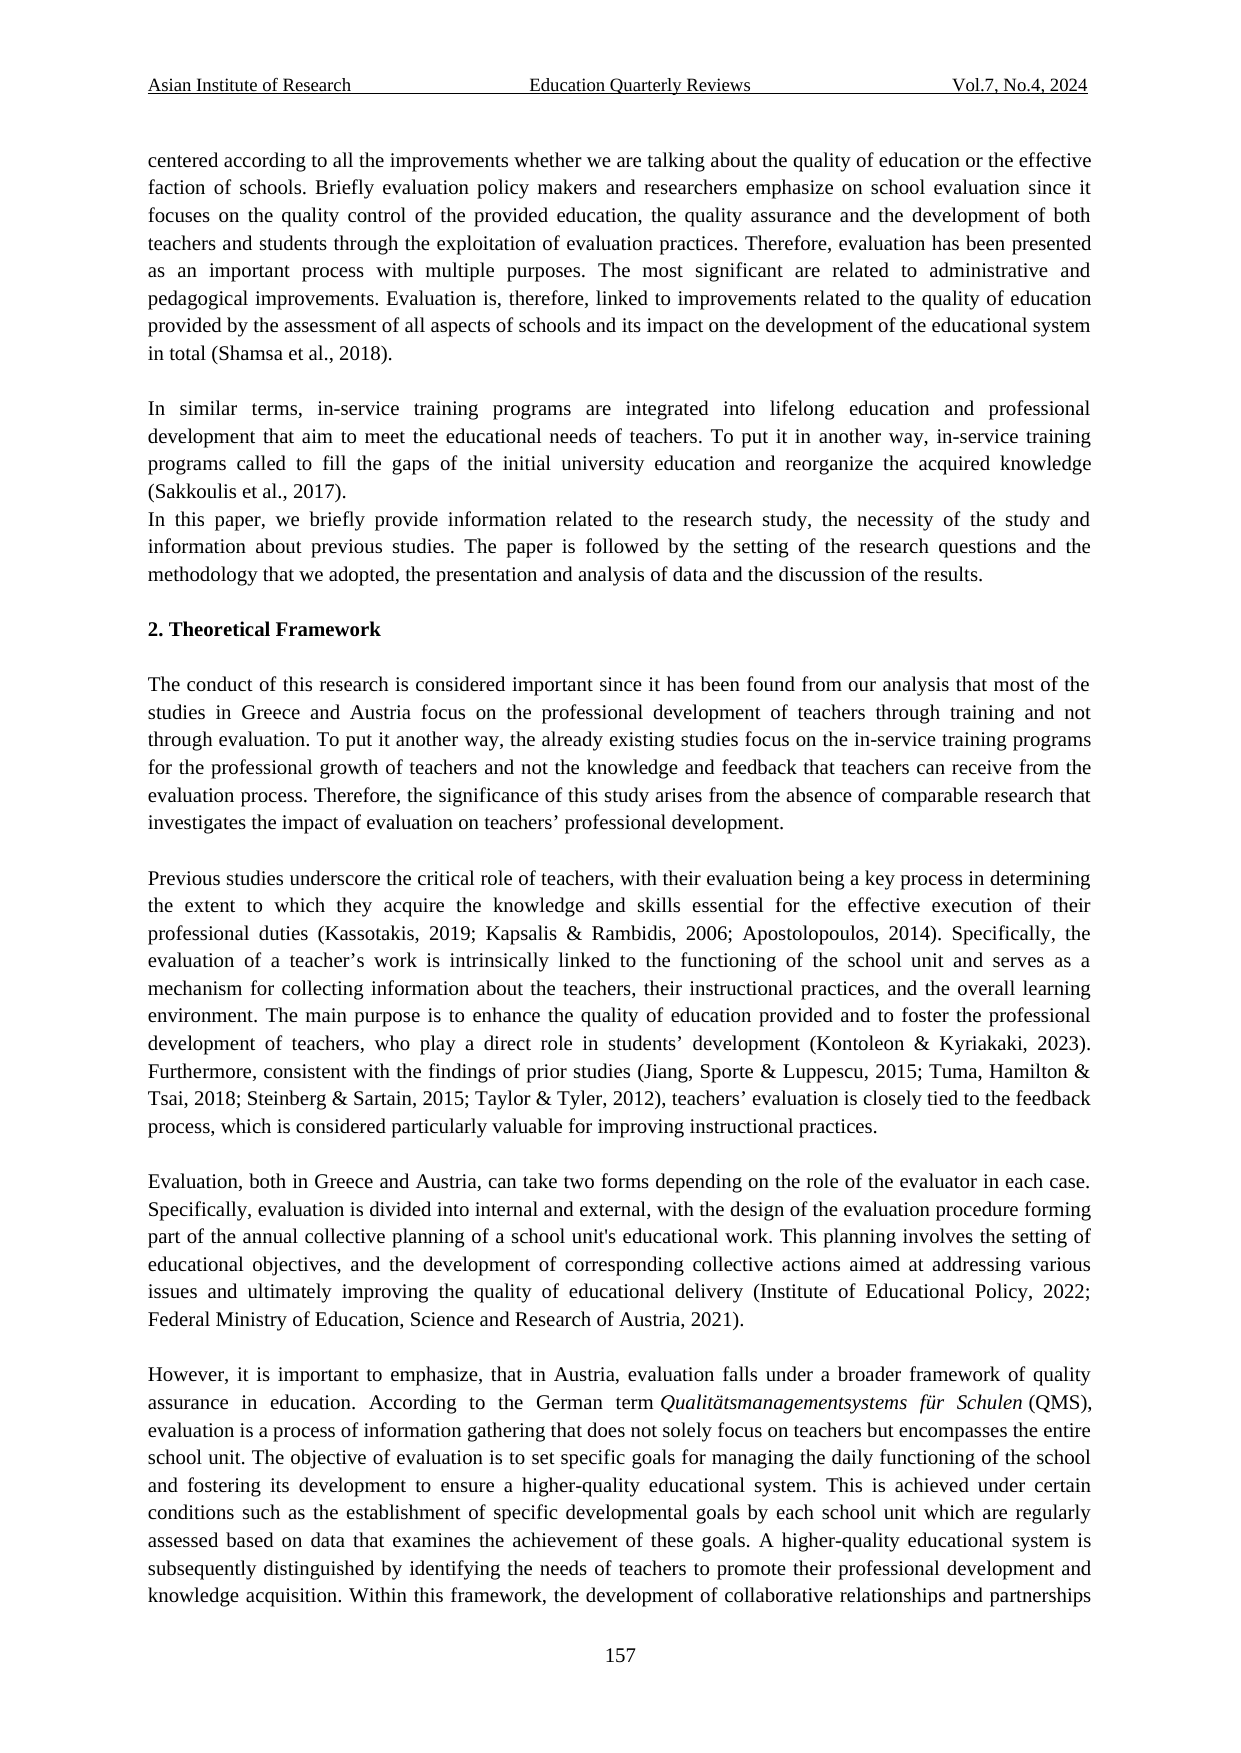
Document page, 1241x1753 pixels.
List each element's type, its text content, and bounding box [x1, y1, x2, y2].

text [148, 1362, 1092, 1607]
text The conduct of this research is considered important since it has been found from our analysis that most of the studies in Greece and Austria focus on the professional development of teachers through training and not through evaluation. To put it another way, the already existing studies focus on the in-service training programs for the professional growth of teachers and not the knowledge and feedback that teachers can receive from the evaluation process. Therefore, the significance of this study arises from the absence of comparable research that investigates the impact of evaluation on teachers’ professional development. [148, 672, 1092, 834]
text 2. Theoretical Framework [148, 617, 1092, 641]
text Evaluation, both in Greece and Austria, can take two forms depending on the role of the evaluator in each case. Specifically, evaluation is divided into internal and external, with the design of the evaluation procedure forming part of the annual collective planning of a school unit's educational work. This planning involves the setting of educational objectives, and the development of corresponding collective actions aimed at addressing various issues and ultimately improving the quality of educational delivery (Institute of Educational Policy, 2022; Federal Ministry of Education, Science and Research of Austria, 2021). [148, 1169, 1092, 1331]
text Previous studies underscore the critical role of teachers, with their evaluation being a key process in determining the extent to which they acquire the knowledge and skills essential for the effective execution of their professional duties (Kassotakis, 2019; Kapsalis & Rambidis, 2006; Apostolopoulos, 2014). Specifically, the evaluation of a teacher’s work is intrinsically linked to the functioning of the school unit and serves as a mechanism for collecting information about the teachers, their instructional practices, and the overall learning environment. The main purpose is to enhance the quality of education provided and to foster the professional development of teachers, who play a direct role in students’ development (Kontoleon & Kyriakaki, 2023). Furthermore, consistent with the findings of prior studies (Jiang, Sporte & Luppescu, 2015; Tuma, Hamilton & Tsai, 2018; Steinberg & Sartain, 2015; Taylor & Tyler, 2012), teachers’ evaluation is closely tied to the feedback process, which is considered particularly valuable for improving instructional practices. [148, 865, 1092, 1138]
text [148, 148, 1092, 365]
text In similar terms, in-service training programs are integrated into lifelong education and professional development that aim to meet the educational needs of teachers. To put it in another way, in-service training programs called to fill the gaps of the initial university education and reorganize the acquired knowledge (Sakkoulis et al., 2017). [148, 396, 1092, 503]
text In this paper, we briefly provide information related to the research study, the necessity of the study and information about previous studies. The paper is followed by the setting of the research questions and the methodology that we adopted, the presentation and analysis of data and the discussion of the results. [148, 507, 1092, 586]
